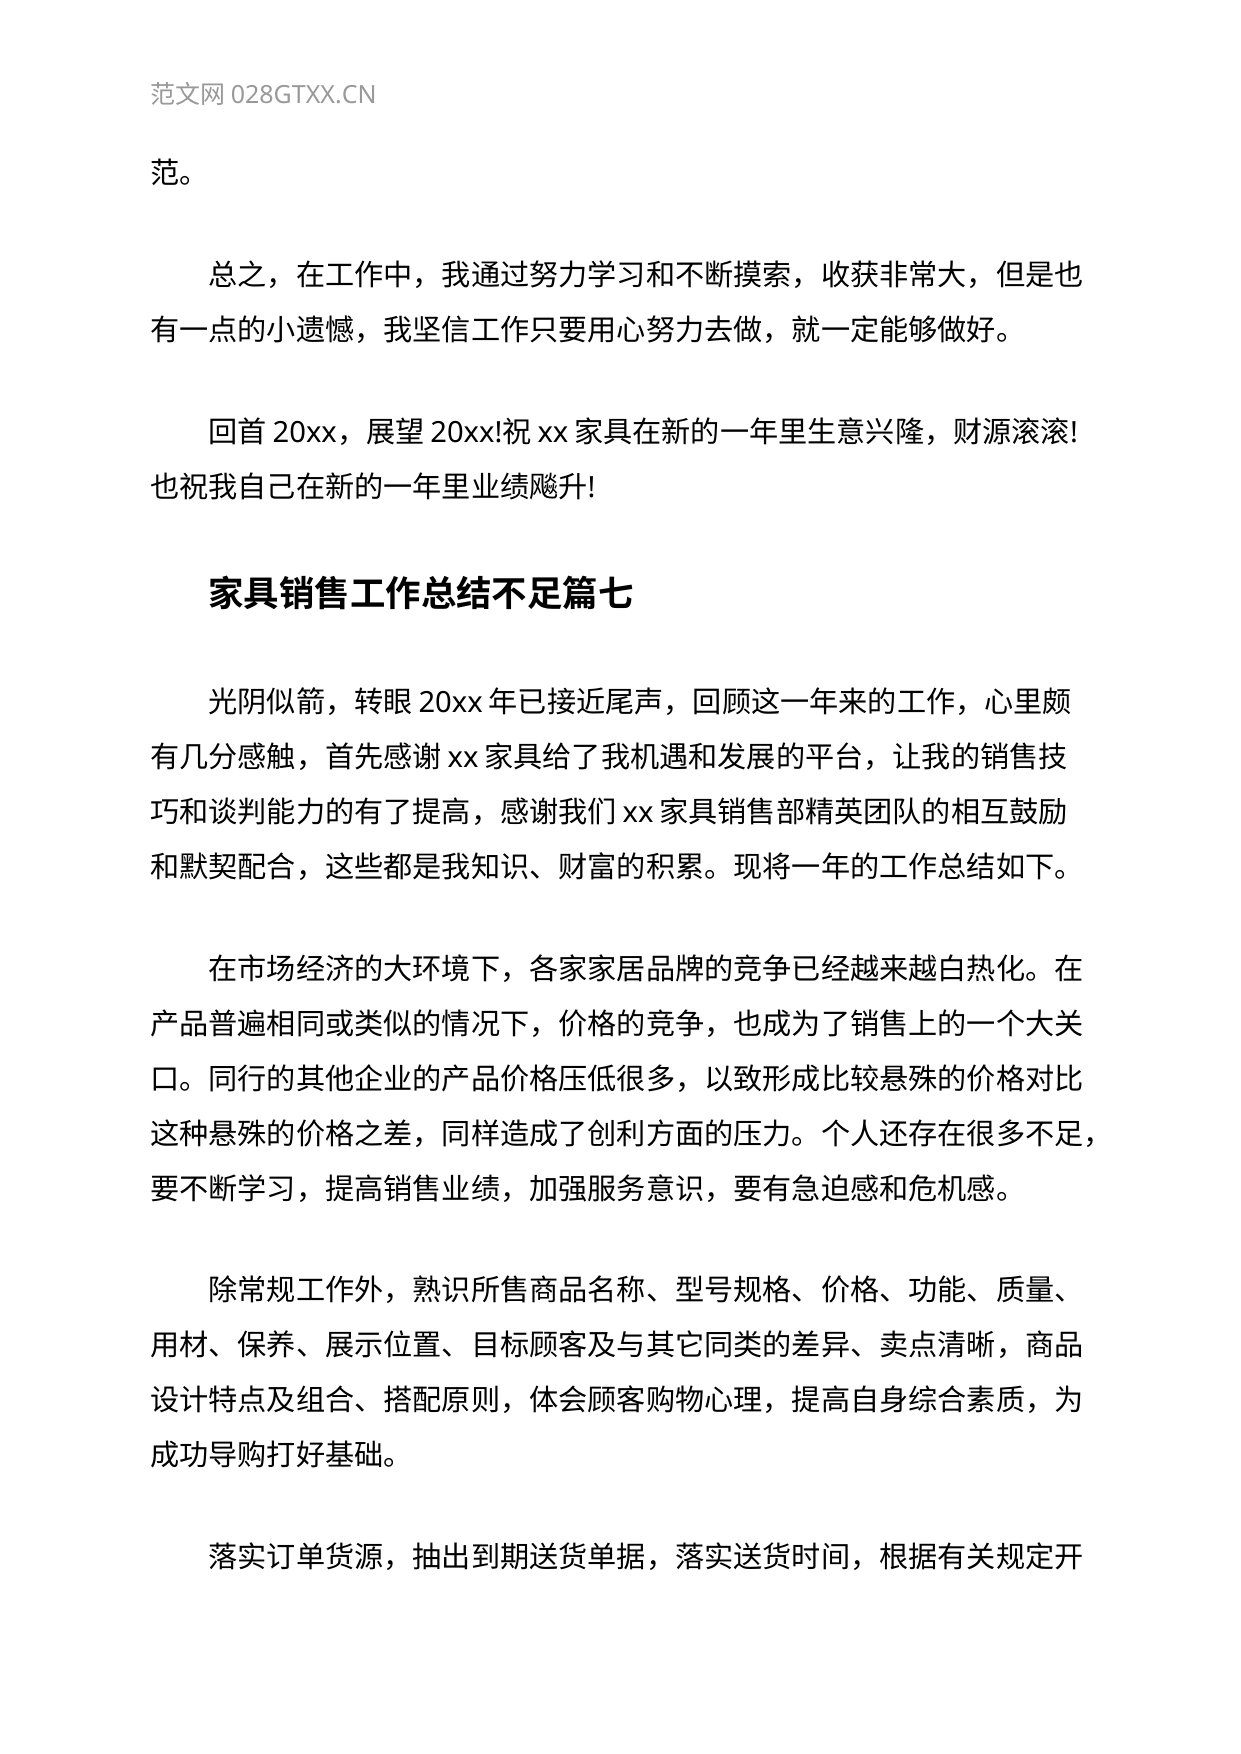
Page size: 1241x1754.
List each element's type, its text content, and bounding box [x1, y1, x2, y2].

text 家具销售工作总结不足篇七 [150, 565, 1090, 617]
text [150, 150, 1090, 192]
text 在市场经济的大环境下，各家家居品牌的竞争已经越来越白热化。在产品普遍相同或类似的情况下，价格的竞争，也成为了销售上的一个大关口。同行的其他企业的产品价格压低很多，以致形成比较悬殊的价格对比这种悬殊的价格之差，同样造成了创利方面的压力。个人还存在很多不足，要不断学习，提高销售业绩，加强服务意识，要有急迫感和危机感。 [150, 946, 1090, 1207]
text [150, 1533, 1090, 1576]
text 光阴似箭，转眼20xx年已接近尾声，回顾这一年来的工作，心里颇有几分感触，首先感谢xx家具给了我机遇和发展的平台，让我的销售技巧和谈判能力的有了提高，感谢我们xx家具销售部精英团队的相互鼓励和默契配合，这些都是我知识、财富的积累。现将一年的工作总结如下。 [150, 679, 1090, 886]
text 除常规工作外，熟识所售商品名称、型号规格、价格、功能、质量、用材、保养、展示位置、目标顾客及与其它同类的差异、卖点清晰，商品设计特点及组合、搭配原则，体会顾客购物心理，提高自身综合素质，为成功导购打好基础。 [150, 1267, 1090, 1474]
text 总之，在工作中，我通过努力学习和不断摸索，收获非常大，但是也有一点的小遗憾，我坚信工作只要用心努力去做，就一定能够做好。 [150, 252, 1090, 349]
text 回首20xx，展望20xx!祝xx家具在新的一年里生意兴隆，财源滚滚!也祝我自己在新的一年里业绩飚升! [150, 408, 1090, 506]
